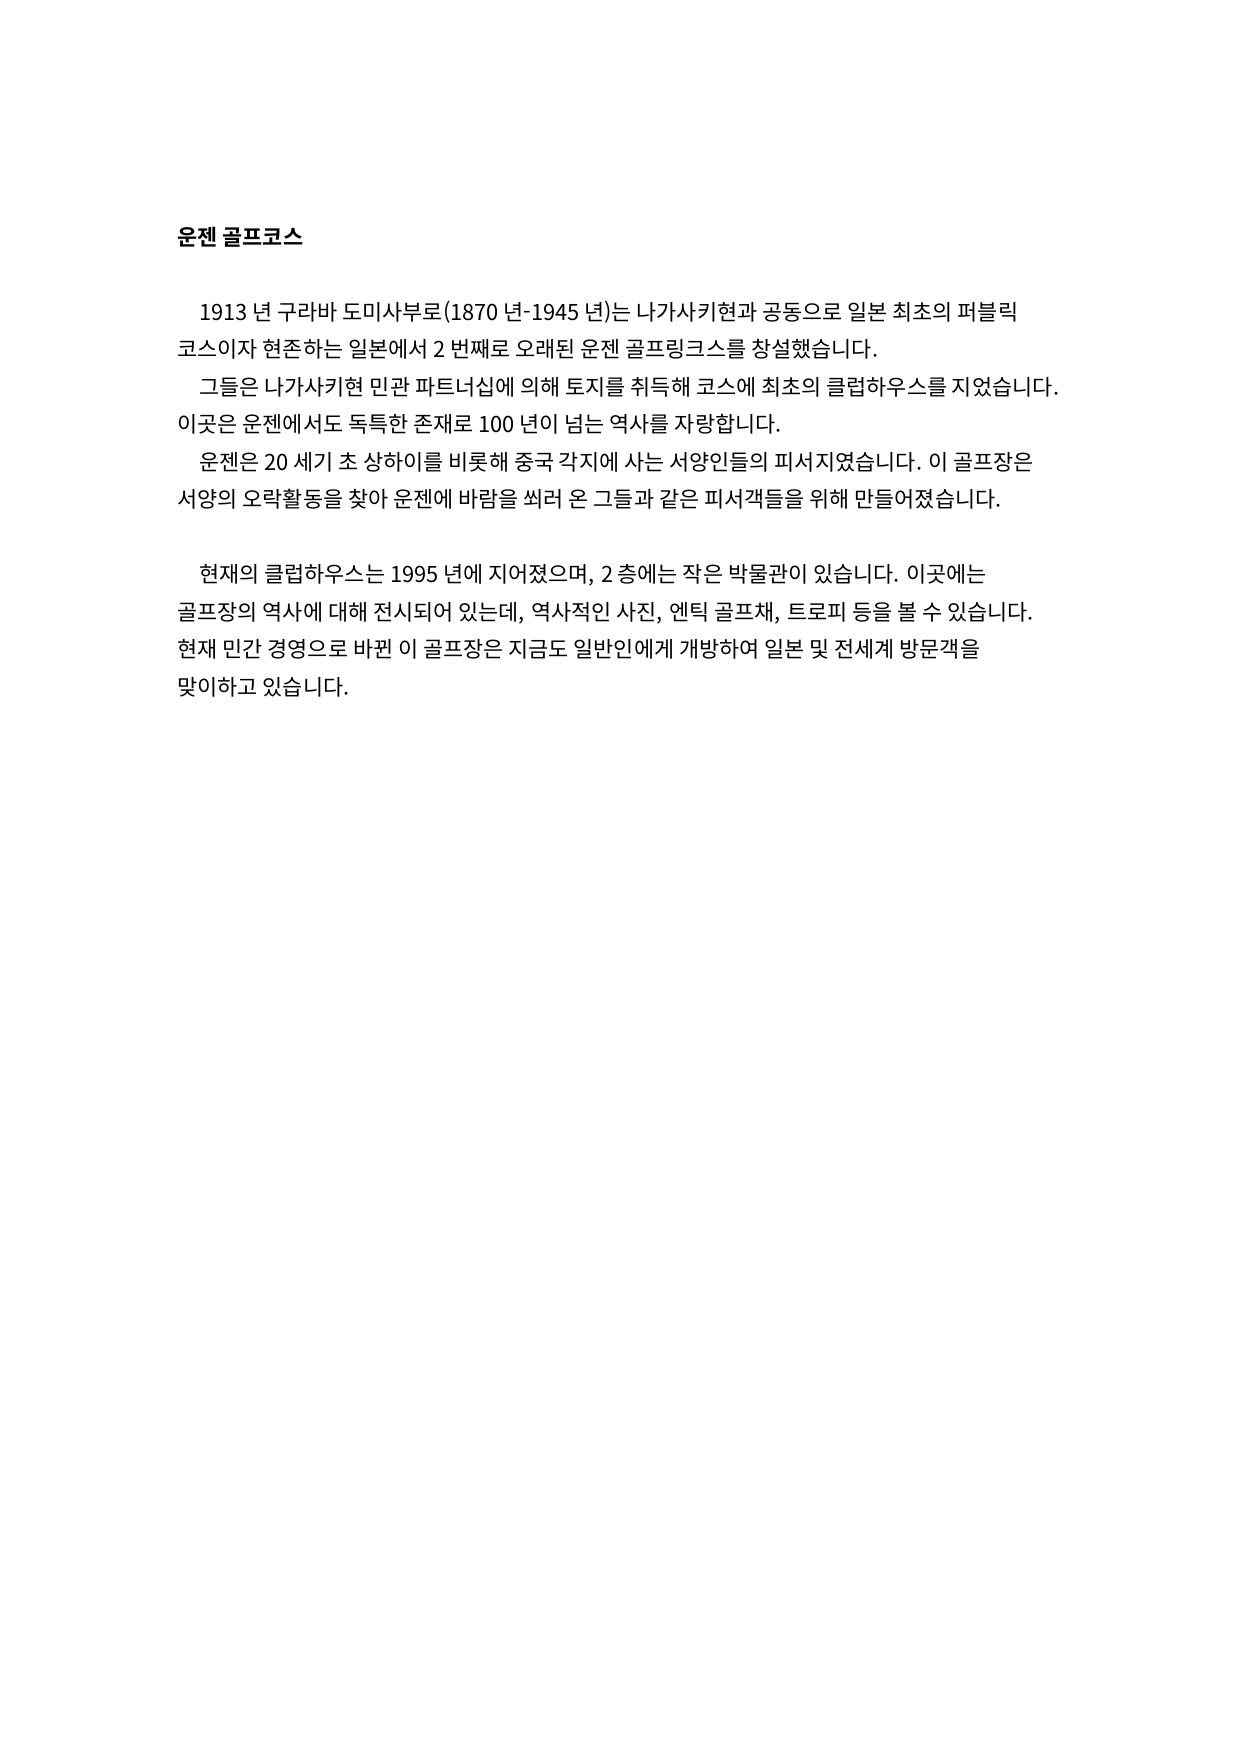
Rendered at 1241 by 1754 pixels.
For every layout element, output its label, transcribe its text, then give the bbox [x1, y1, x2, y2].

text 운젠은 20세기 초 상하이를 비롯해 중국 각지에 사는 서양인들의 피서지였습니다. 이 골프장은 서양의 오락활동을 찾아 운젠에 바람을 쐬러 온 그들과 같은 피서객들을 위해 만들어졌습니다. [177, 442, 1063, 517]
text 현재의 클럽하우스는 1995년에 지어졌으며, 2층에는 작은 박물관이 있습니다. 이곳에는 골프장의 역사에 대해 전시되어 있는데, 역사적인 사진, 엔틱 골프채, 트로피 등을 볼 수 있습니다. 현재 민간 경영으로 바뀐 이 골프장은 지금도 일반인에게 개방하여 일본 및 전세계 방문객을 맞이하고 있습니다. [177, 554, 1063, 704]
text 그들은 나가사키현 민관 파트너십에 의해 토지를 취득해 코스에 최초의 클럽하우스를 지었습니다. 이곳은 운젠에서도 독특한 존재로 100년이 넘는 역사를 자랑합니다. [177, 367, 1063, 442]
text 1913년 구라바 도미사부로(1870년-1945년)는 나가사키현과 공동으로 일본 최초의 퍼블릭 코스이자 현존하는 일본에서 2번째로 오래된 운젠 골프링크스를 창설했습니다. [177, 292, 1063, 367]
text 운젠 골프코스 [177, 217, 1063, 254]
